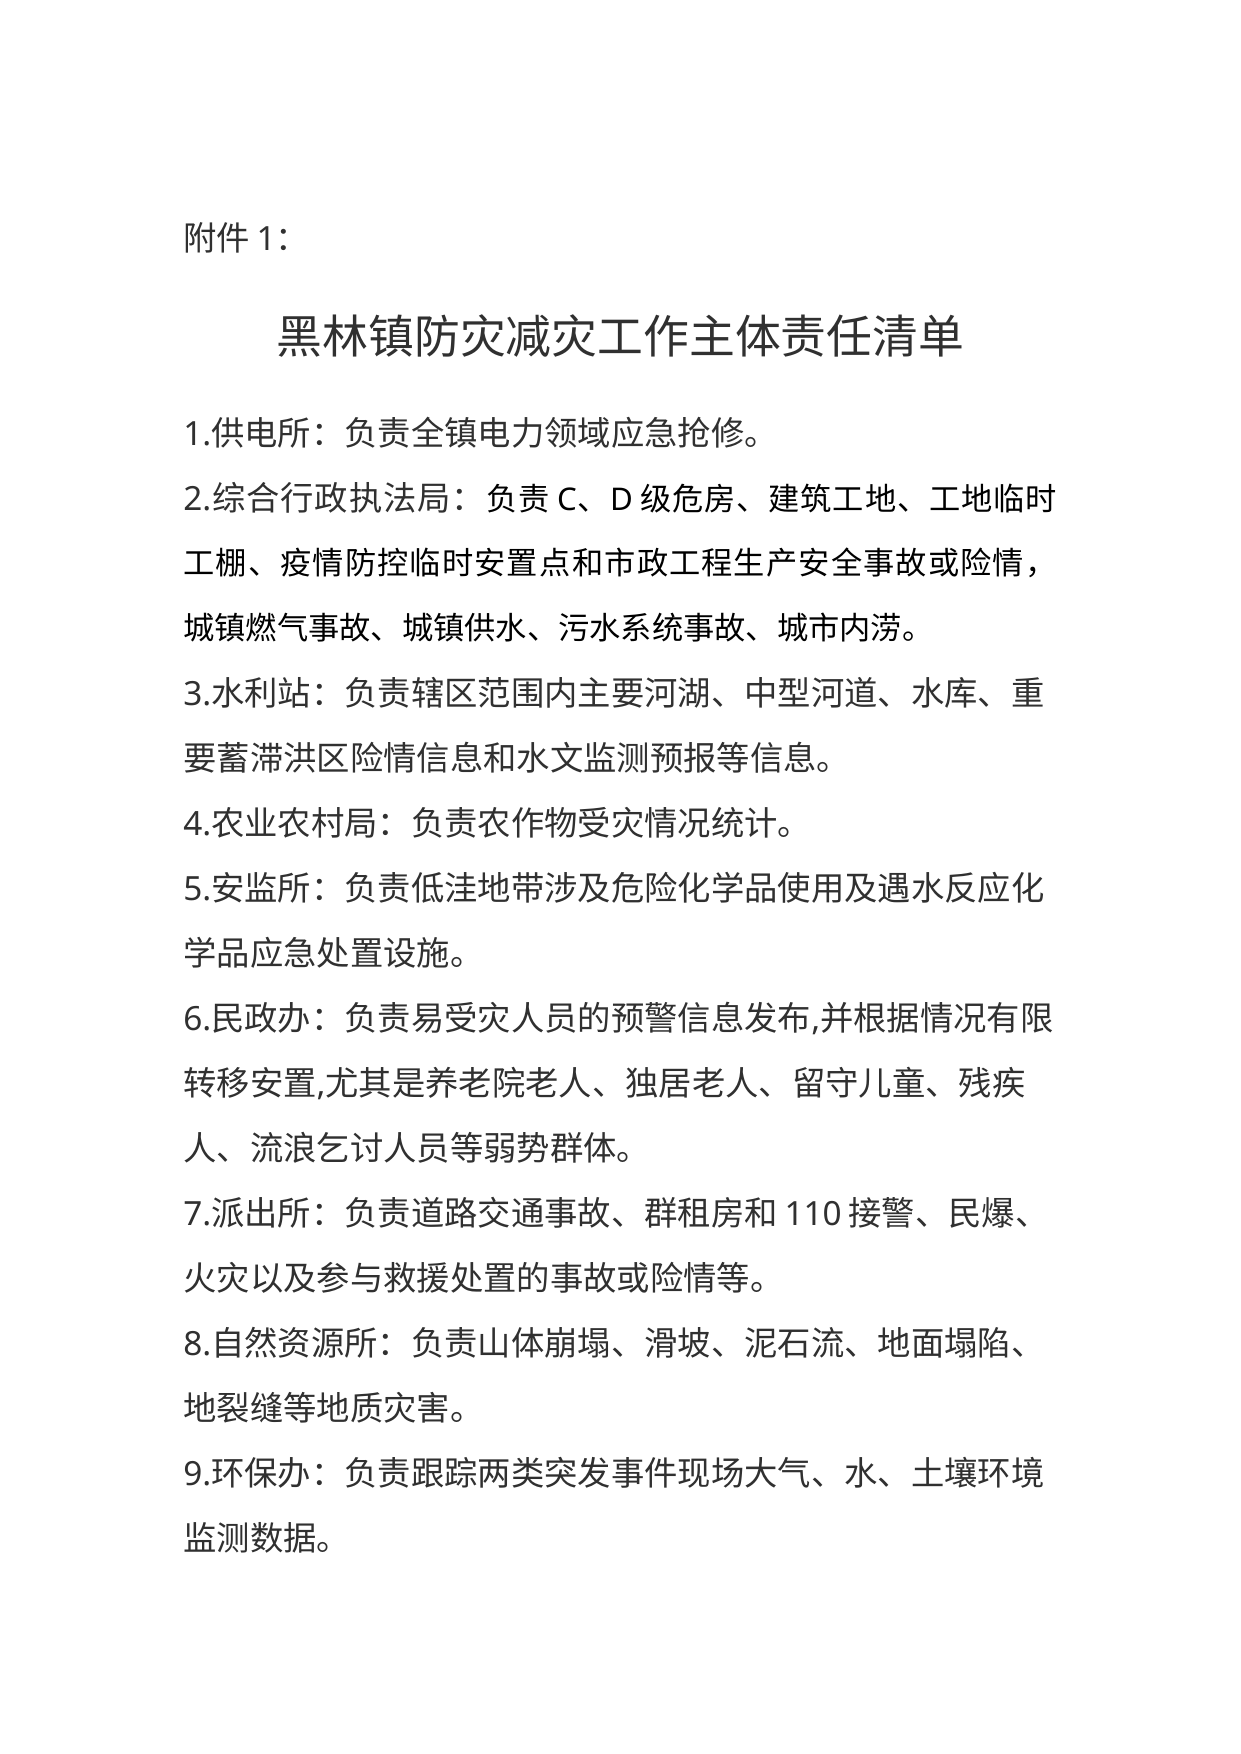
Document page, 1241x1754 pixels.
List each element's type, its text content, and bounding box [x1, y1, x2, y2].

text 2.综合行政执法局：负责C、D级危房、建筑工地、工地临时工棚、疫情防控临时安置点和市政工程生产安全事故或险情，城镇燃气事故、城镇供水、污水系统事故、城市内涝。 [183, 464, 1057, 659]
text 5.安监所：负责低洼地带涉及危险化学品使用及遇水反应化学品应急处置设施。 [183, 854, 1057, 984]
text 附件1： [183, 203, 1057, 268]
text 4.农业农村局：负责农作物受灾情况统计。 [183, 789, 1057, 854]
text 1.供电所：负责全镇电力领域应急抢修。 [183, 399, 1057, 464]
text 6.民政办：负责易受灾人员的预警信息发布,并根据情况有限转移安置,尤其是养老院老人、独居老人、留守儿童、残疾人、流浪乞讨人员等弱势群体。 [183, 984, 1057, 1179]
text 3.水利站：负责辖区范围内主要河湖、中型河道、水库、重要蓄滞洪区险情信息和水文监测预报等信息。 [183, 659, 1057, 789]
text 9.环保办：负责跟踪两类突发事件现场大气、水、土壤环境监测数据。 [183, 1439, 1057, 1569]
text 8.自然资源所：负责山体崩塌、滑坡、泥石流、地面塌陷、地裂缝等地质灾害。 [183, 1309, 1057, 1439]
text 黑林镇防灾减灾工作主体责任清单 [183, 285, 1057, 382]
text 7.派出所：负责道路交通事故、群租房和110接警、民爆、火灾以及参与救援处置的事故或险情等。 [183, 1179, 1057, 1309]
